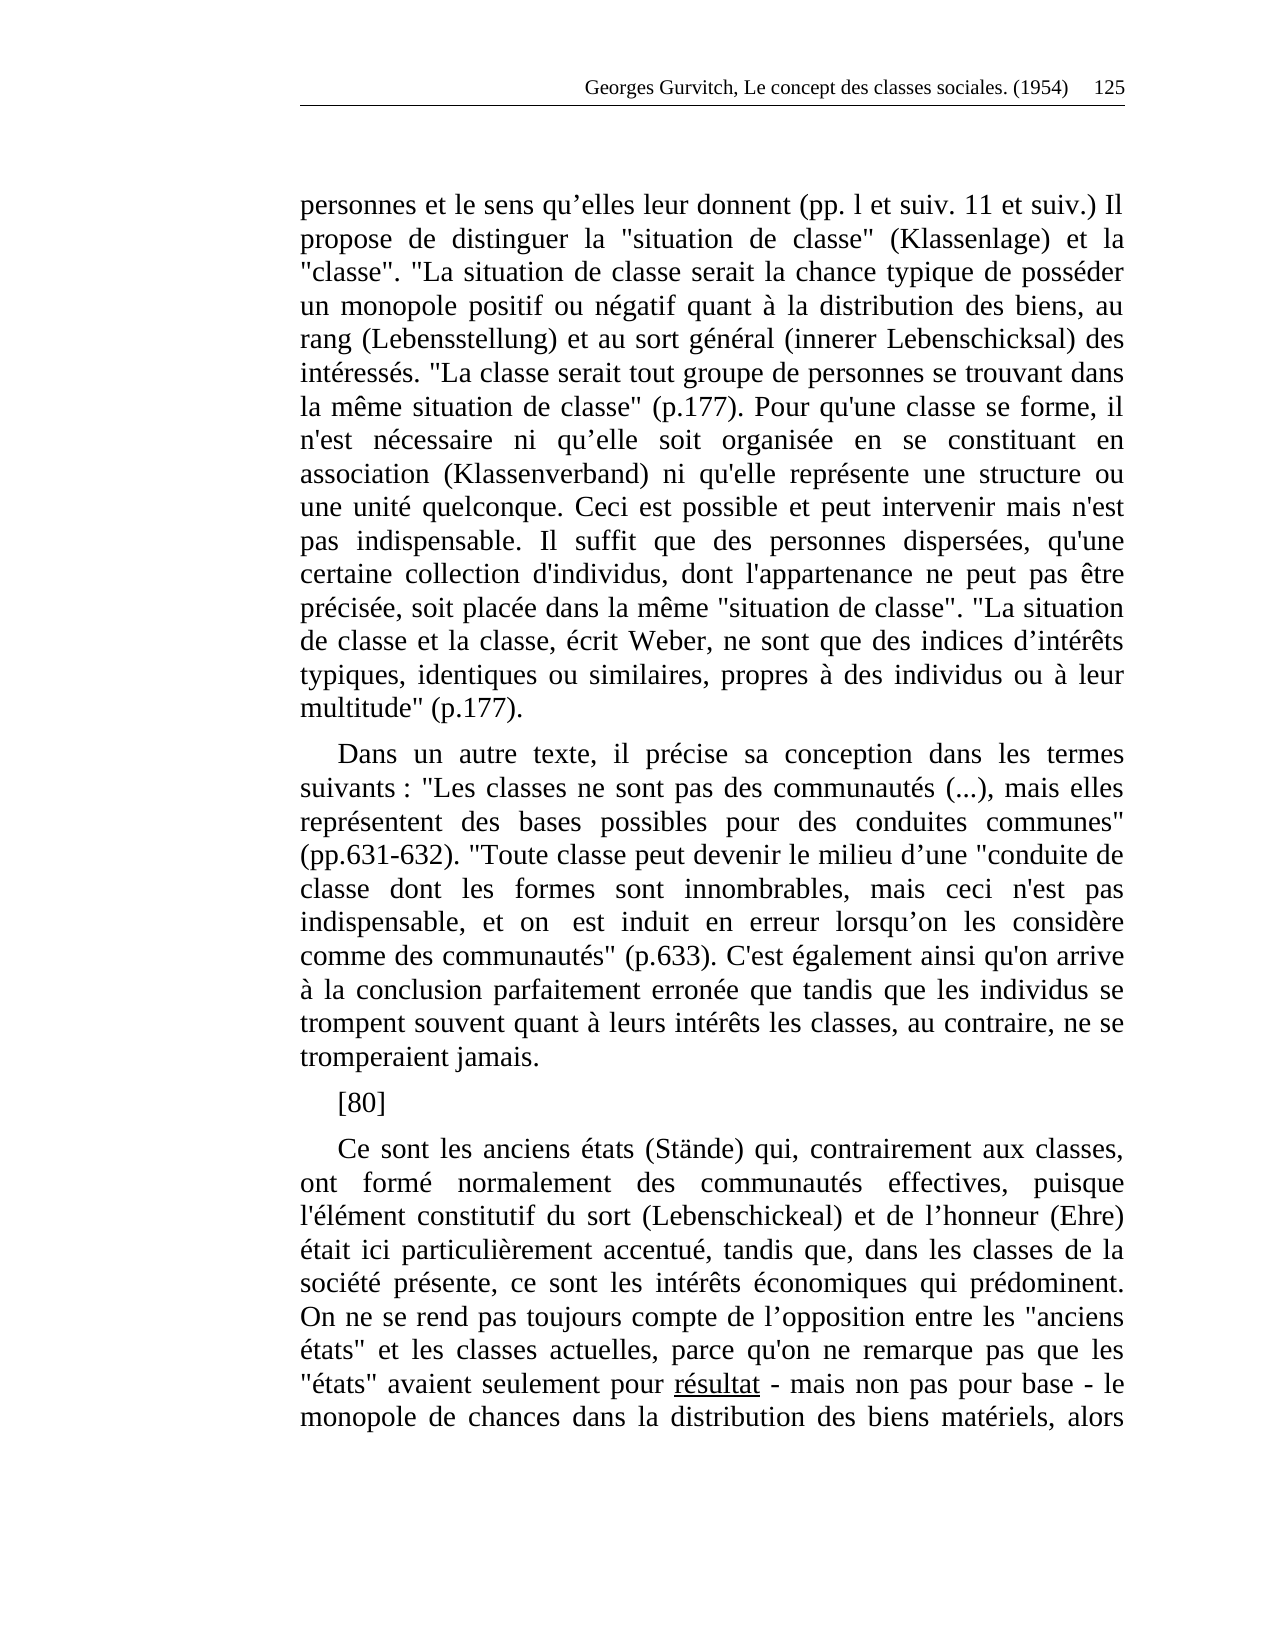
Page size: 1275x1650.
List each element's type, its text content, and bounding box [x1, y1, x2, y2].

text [300, 1131, 1125, 1433]
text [300, 187, 1125, 724]
text Dans un autre texte, il précise sa conception dans les termes suivants : "Les classes ne sont pas des communautés (...), mais elles représentent des bases possibles pour des conduites communes" (pp.631-632). "Toute classe peut devenir le milieu d’une "conduite de classe dont les formes sont innombrables, mais ceci n'est pas indispensable, et on est induit en erreur lorsqu’on les considère comme des communautés" (p.633). C'est également ainsi qu'on arrive à la conclusion parfaitement erronée que tandis que les individus se trompent souvent quant à leurs intérêts les classes, au contraire, ne se tromperaient jamais. [300, 737, 1125, 1073]
text [80] [300, 1085, 1125, 1119]
